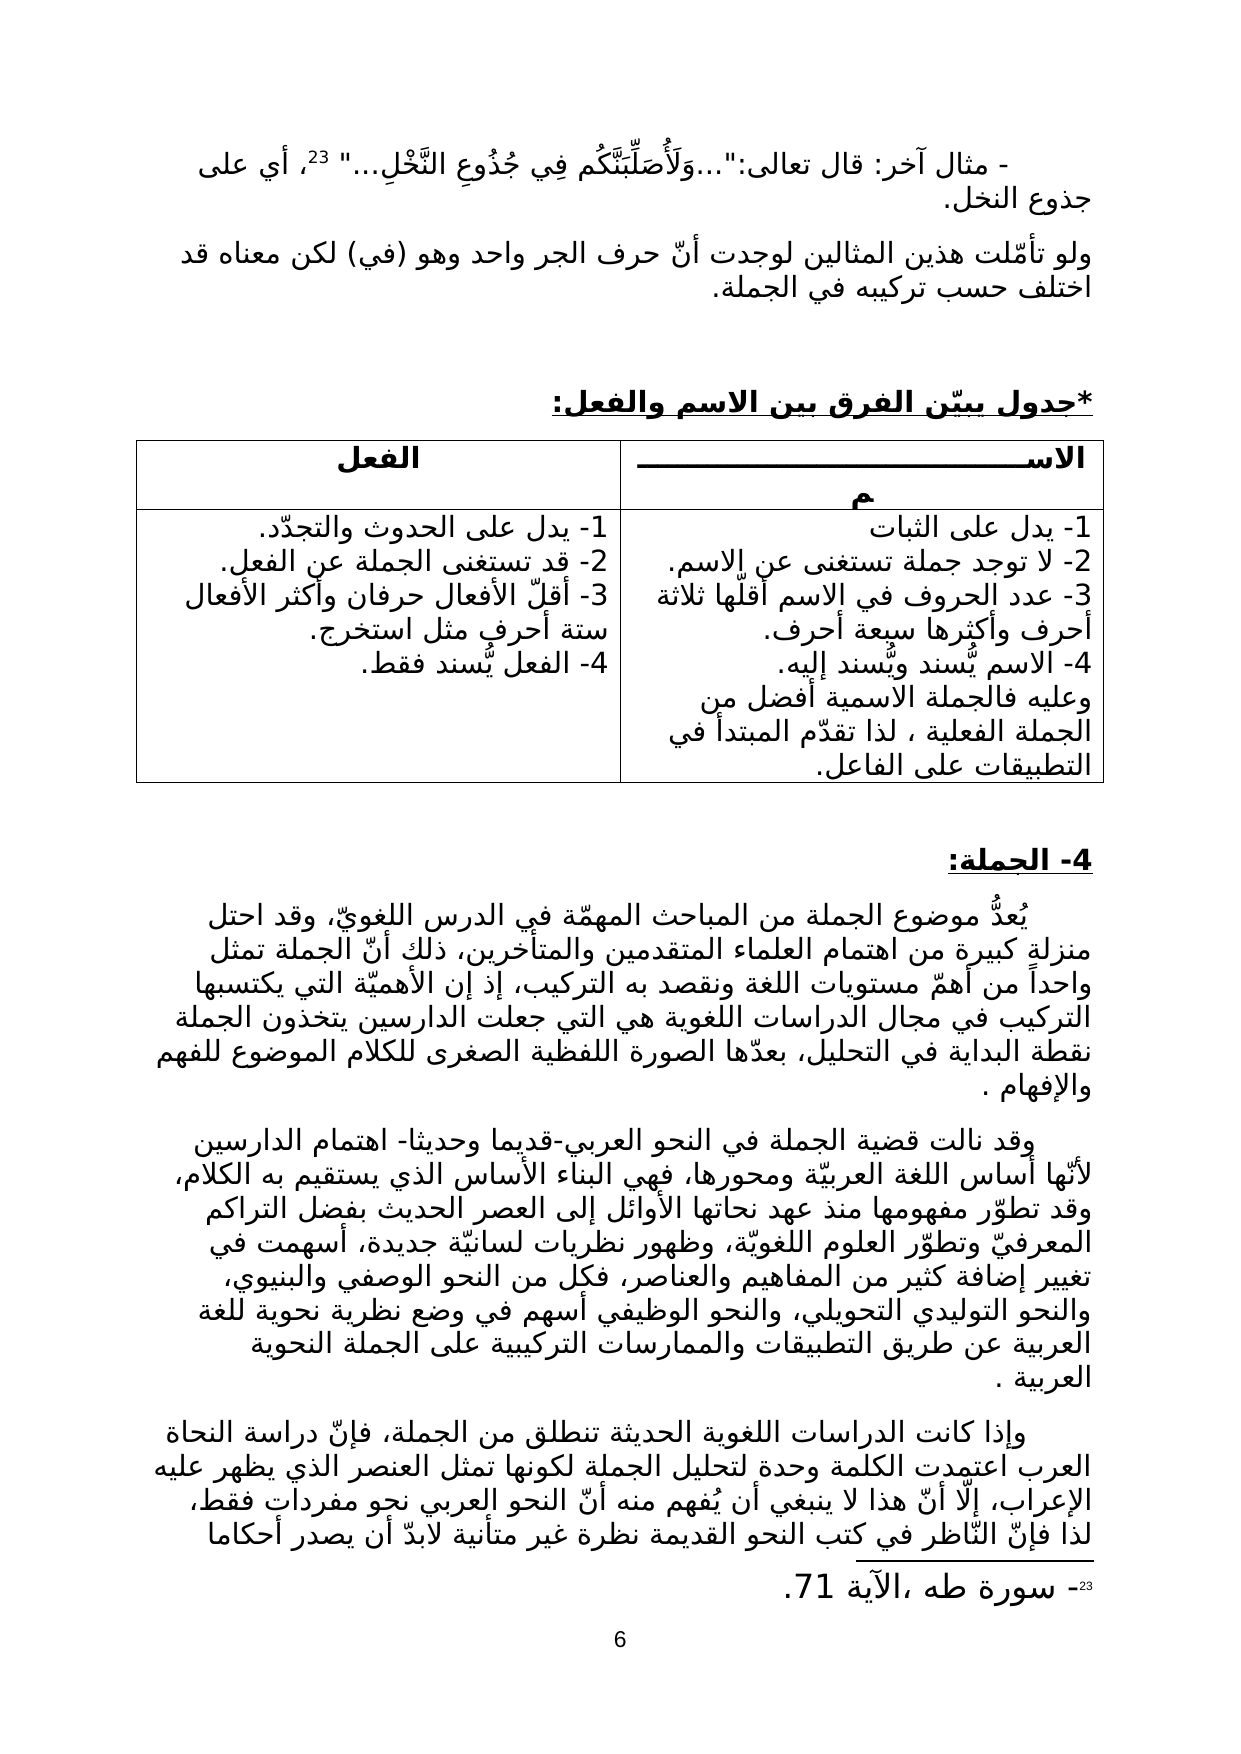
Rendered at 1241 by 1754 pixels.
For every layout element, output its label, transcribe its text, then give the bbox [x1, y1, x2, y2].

table_cell 1- يدل على الثبات 2- لا توجد جملة تستغنى عن الاسم. 3- عدد الحروف في الاسم أقلّها ثلاثة أحرف وأكثرها سبعة أحرف. 4- الاسم يُّسند ويُّسند إليه. وعليه فالجملة الاسمية أفضل من الجملة الفعلية ، لذا تقدّم المبتدأ في التطبيقات على الفاعل. [621, 510, 1103, 782]
text يُعدُّ موضوع الجملة من المباحث المهمّة في الدرس اللغويّ، وقد احتل منزلة كبيرة من اهتمام العلماء المتقدمين والمتأخرين، ذلك أنّ الجملة تمثل واحداً من أهمّ مستويات اللغة ونقصد به التركيب، إذ إن الأهميّة التي يكتسبها التركيب في مجال الدراسات اللغوية هي التي جعلت الدارسين يتخذون الجملة نقطة البداية في التحليل، بعدّها الصورة اللفظية الصغرى للكلام الموضوع للفهم والإفهام . [148, 898, 1093, 1102]
text وقد نالت قضية الجملة في النحو العربي-قديما وحديثا- اهتمام الدارسين لأنّها أساس اللغة العربيّة ومحورها، فهي البناء الأساس الذي يستقيم به الكلام، وقد تطوّر مفهومها منذ عهد نحاتها الأوائل إلى العصر الحديث بفضل التراكم المعرفيّ وتطوّر العلوم اللغويّة، وظهور نظريات لسانيّة جديدة، أسهمت في تغيير إضافة كثير من المفاهيم والعناصر، فكل من النحو الوصفي والبنيوي، والنحو التوليدي التحويلي، والنحو الوظيفي أسهم في وضع نظرية نحوية للغة العربية عن طريق التطبيقات والممارسات التركيبية على الجملة النحوية العربية . [148, 1123, 1093, 1395]
text *جدول يبيّن الفرق بين الاسم والفعل: [148, 386, 1093, 419]
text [148, 1416, 1093, 1551]
text 4- الجملة: [148, 844, 1093, 878]
table_cell 1- يدل على الحدوث والتجدّد. 2- قد تستغنى الجملة عن الفعل. 3- أقلّ الأفعال حرفان وأكثر الأفعال ستة أحرف مثل استخرج. 4- الفعل يُّسند فقط. [137, 510, 620, 782]
text ولو تأمّلت هذين المثالين لوجدت أنّ حرف الجر واحد وهو (في) لكن معناه قد اختلف حسب تركيبه في الجملة. [148, 236, 1093, 304]
table_header الاســـــــــــــــــــــــــــــــــــــــم [621, 441, 1103, 509]
text - مثال آخر: قال تعالى:"...وَلَأُصَلِّبَنَّكُم فِي جُذُوعِ النَّخْلِ..." ، أي على جذوع النخل. [148, 148, 1093, 216]
table_header الفعل [137, 441, 620, 509]
